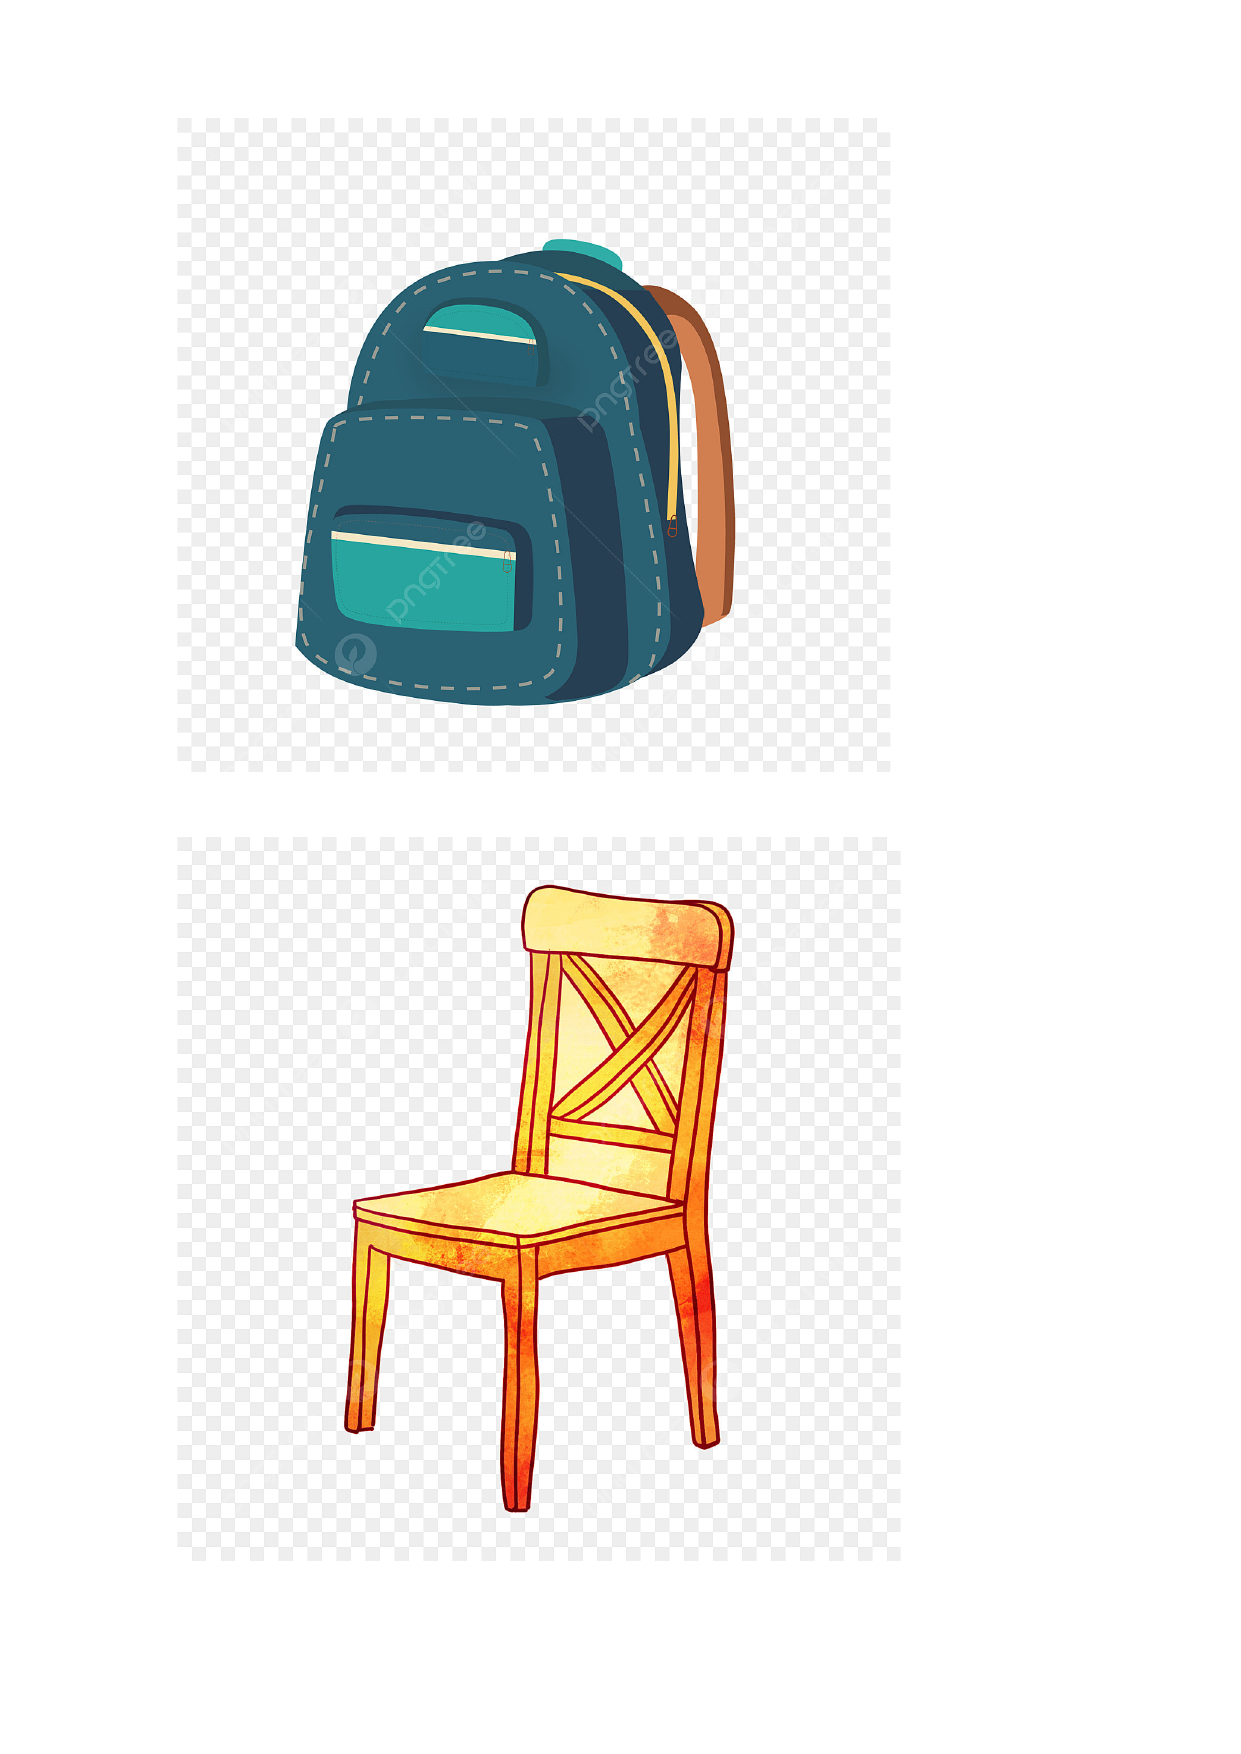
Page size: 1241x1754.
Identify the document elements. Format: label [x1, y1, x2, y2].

picture [177, 118, 891, 772]
picture [177, 837, 901, 1561]
